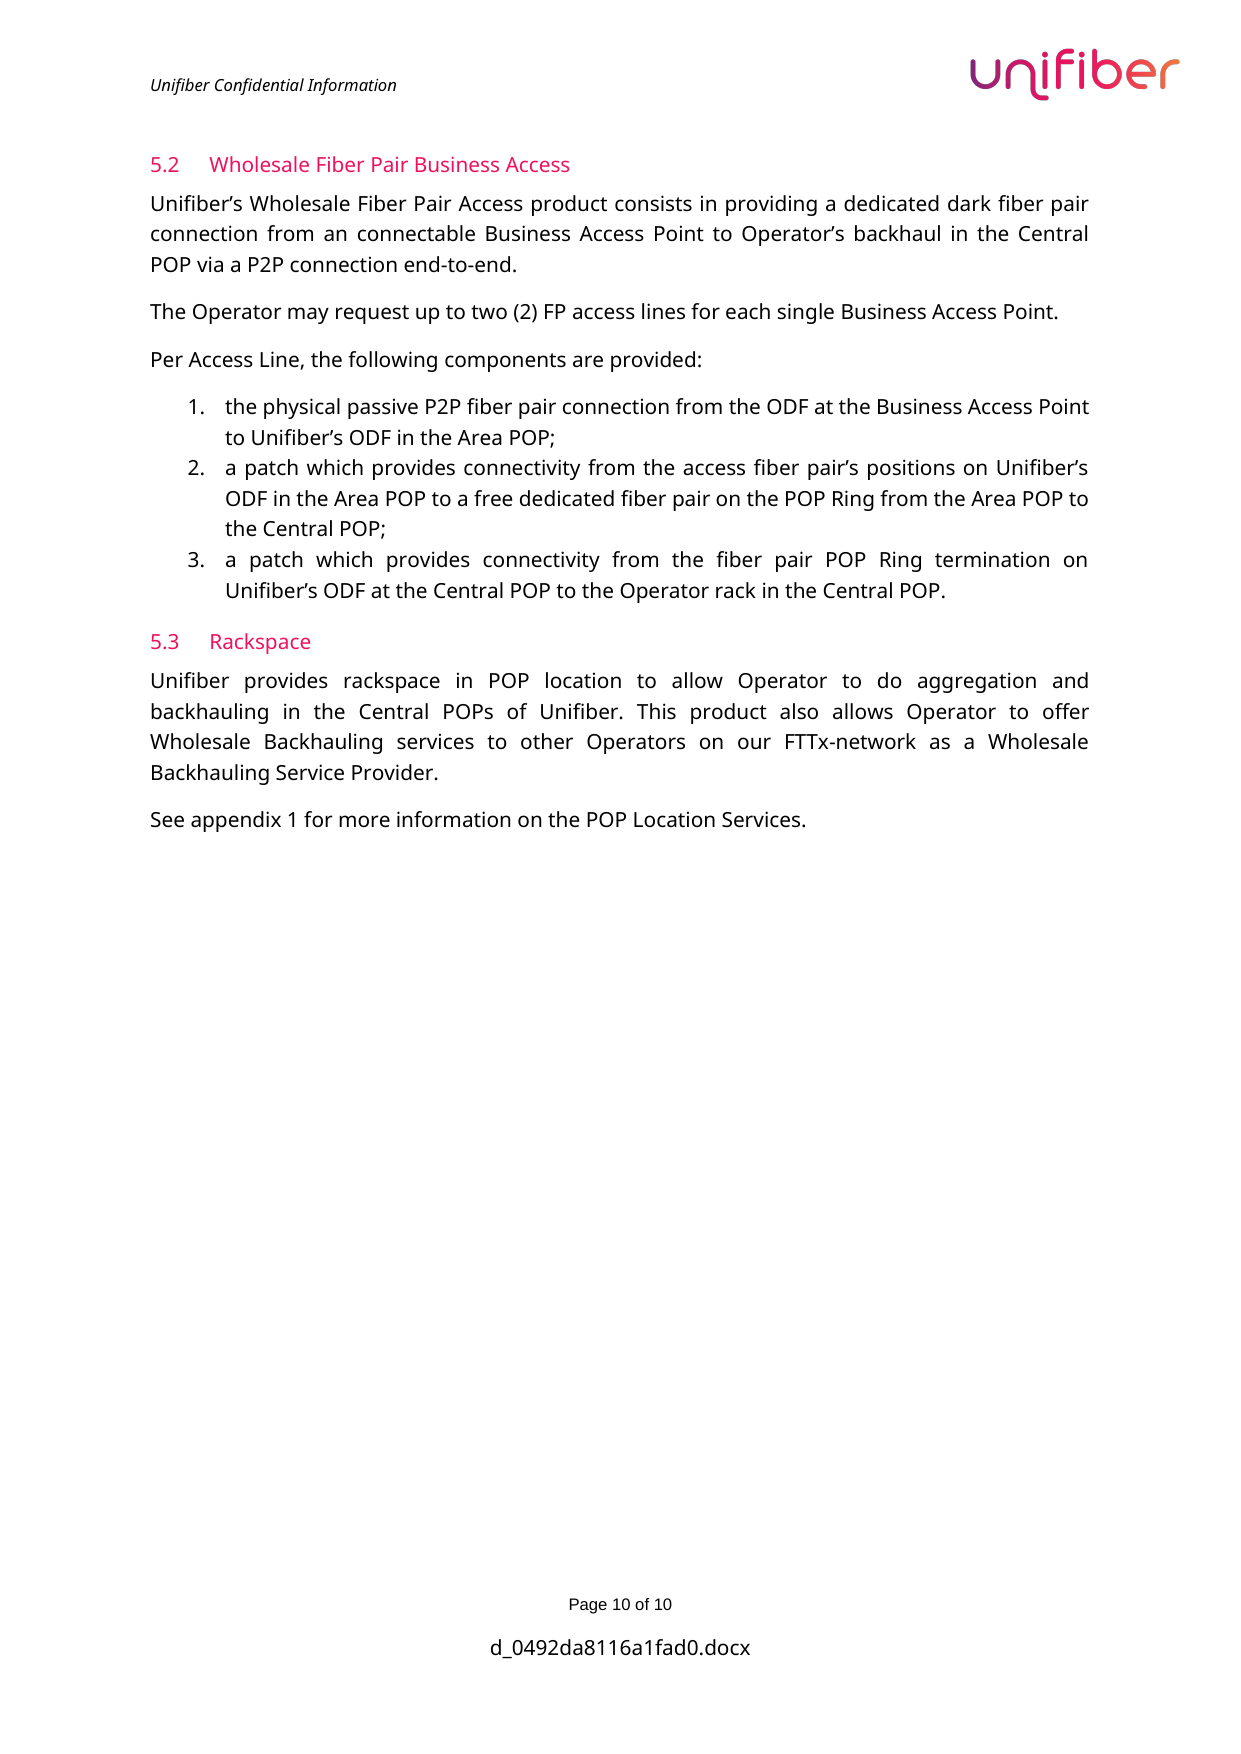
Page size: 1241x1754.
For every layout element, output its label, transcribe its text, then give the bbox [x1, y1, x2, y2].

text The Operator may request up to two (2) FP access lines for each single Business Access Point. [150, 297, 1090, 326]
picture [941, 30, 1209, 119]
text Unifiber provides rackspace in POP location to allow Operator to do aggregation and backhauling in the Central POPs of Unifiber. This product also allows Operator to offer Wholesale Backhauling services to other Operators on our FTTx-network as a Wholesale Backhauling Service Provider. [150, 666, 1090, 787]
text See appendix 1 for more information on the POP Location Services. [150, 805, 1090, 834]
subtitle Wholesale Fiber Pair Business Access [150, 150, 1090, 178]
list a patch which provides connectivity from the access fiber pair’s positions on Unifiber’s ODF in the Area POP to a free dedicated fiber pair on the POP Ring from the Area POP to the Central POP; [187, 453, 1090, 543]
text Unifiber’s Wholesale Fiber Pair Access product consists in providing a dedicated dark fiber pair connection from an connectable Business Access Point to Operator’s backhaul in the Central POP via a P2P connection end-to-end. [150, 189, 1090, 279]
list the physical passive P2P fiber pair connection from the ODF at the Business Access Point to Unifiber’s ODF in the Area POP; [187, 392, 1090, 451]
subtitle Rackspace [150, 627, 1090, 656]
list a patch which provides connectivity from the fiber pair POP Ring termination on Unifiber’s ODF at the Central POP to the Operator rack in the Central POP. [187, 545, 1090, 604]
text Per Access Line, the following components are provided: [150, 345, 1090, 373]
